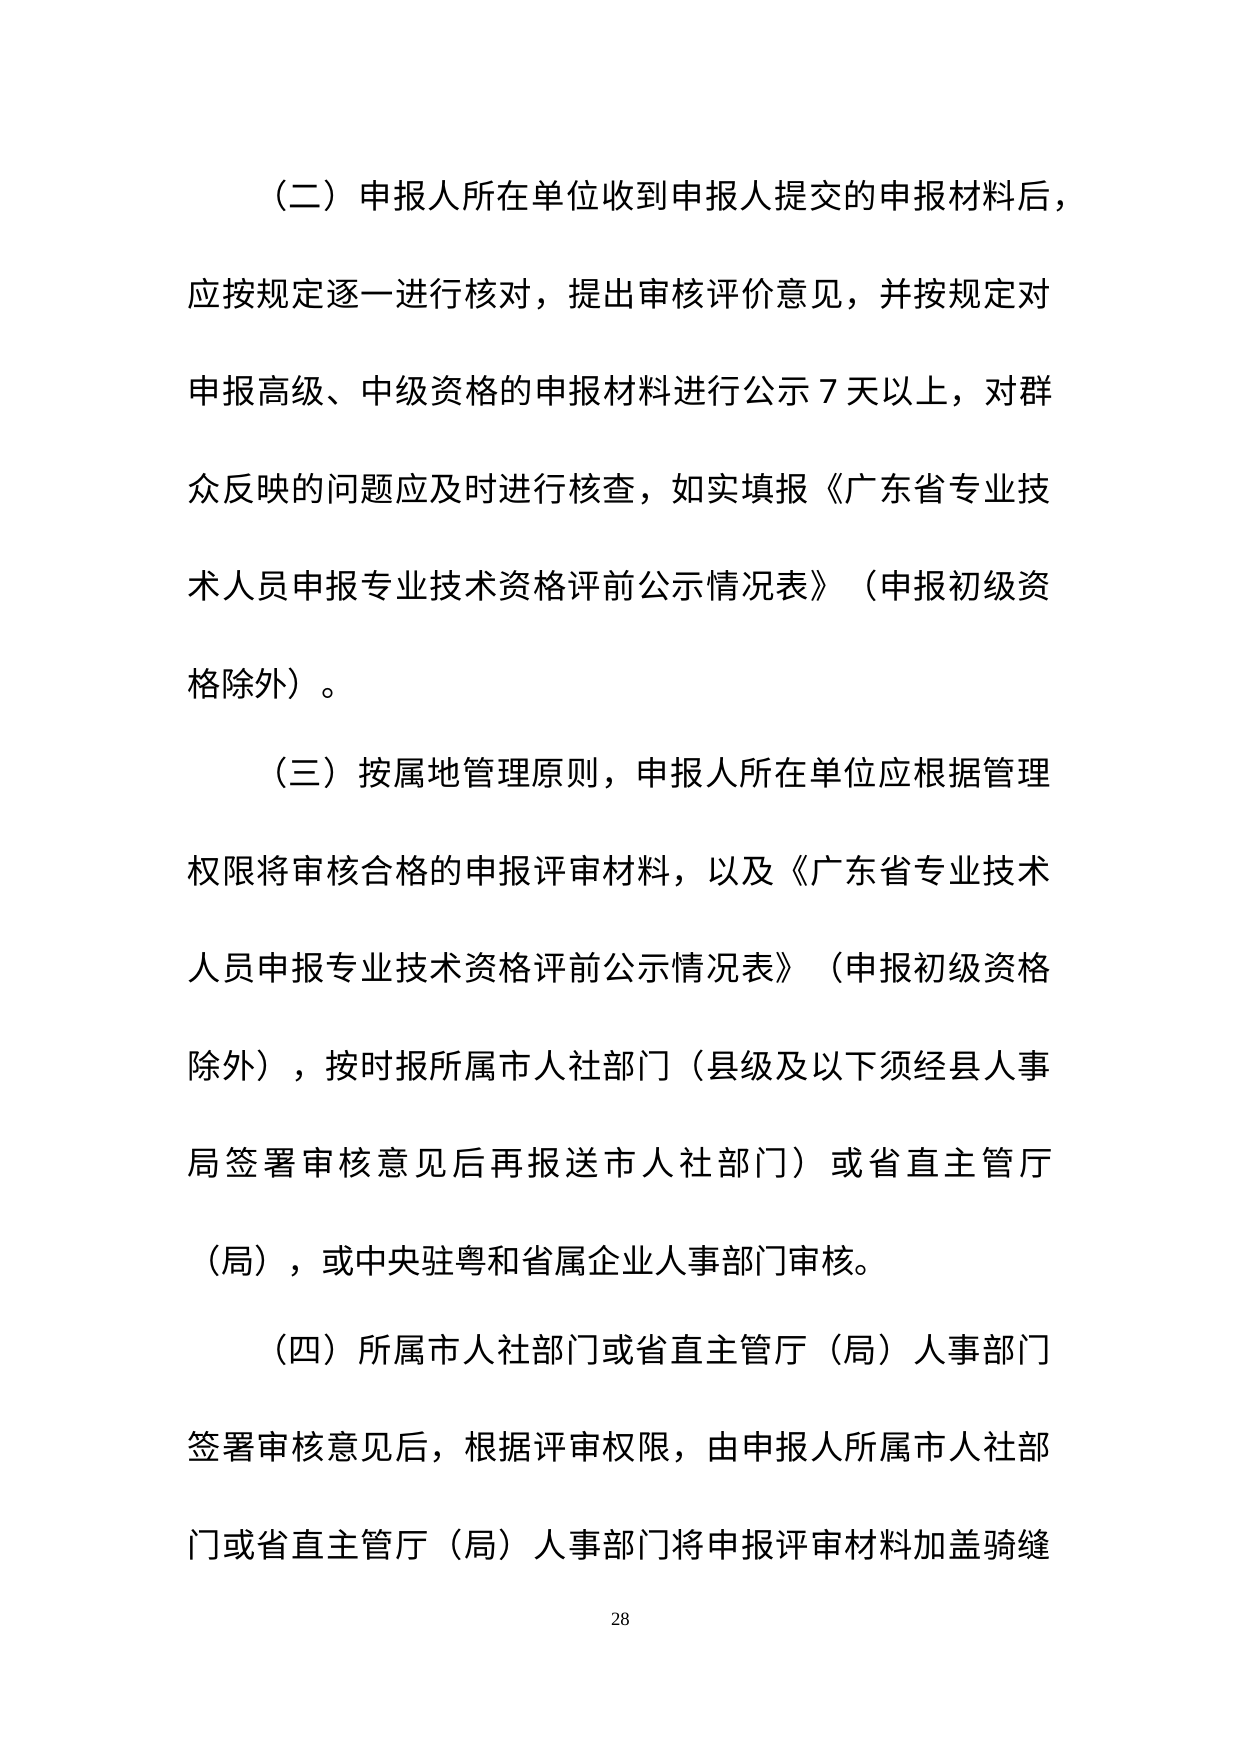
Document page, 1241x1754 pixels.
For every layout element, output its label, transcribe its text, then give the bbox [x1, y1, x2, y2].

text （三）按属地管理原则，申报人所在单位应根据管理权限将审核合格的申报评审材料，以及《广东省专业技术人员申报专业技术资格评前公示情况表》（申报初级资格除外），按时报所属市人社部门（县级及以下须经县人事局签署审核意见后再报送市人社部门）或省直主管厅（局），或中央驻粤和省属企业人事部门审核。 [187, 738, 1053, 1291]
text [187, 1315, 1053, 1575]
text （二）申报人所在单位收到申报人提交的申报材料后，应按规定逐一进行核对，提出审核评价意见，并按规定对申报高级、中级资格的申报材料进行公示7天以上，对群众反映的问题应及时进行核查，如实填报《广东省专业技术人员申报专业技术资格评前公示情况表》（申报初级资格除外）。 [187, 162, 1053, 714]
